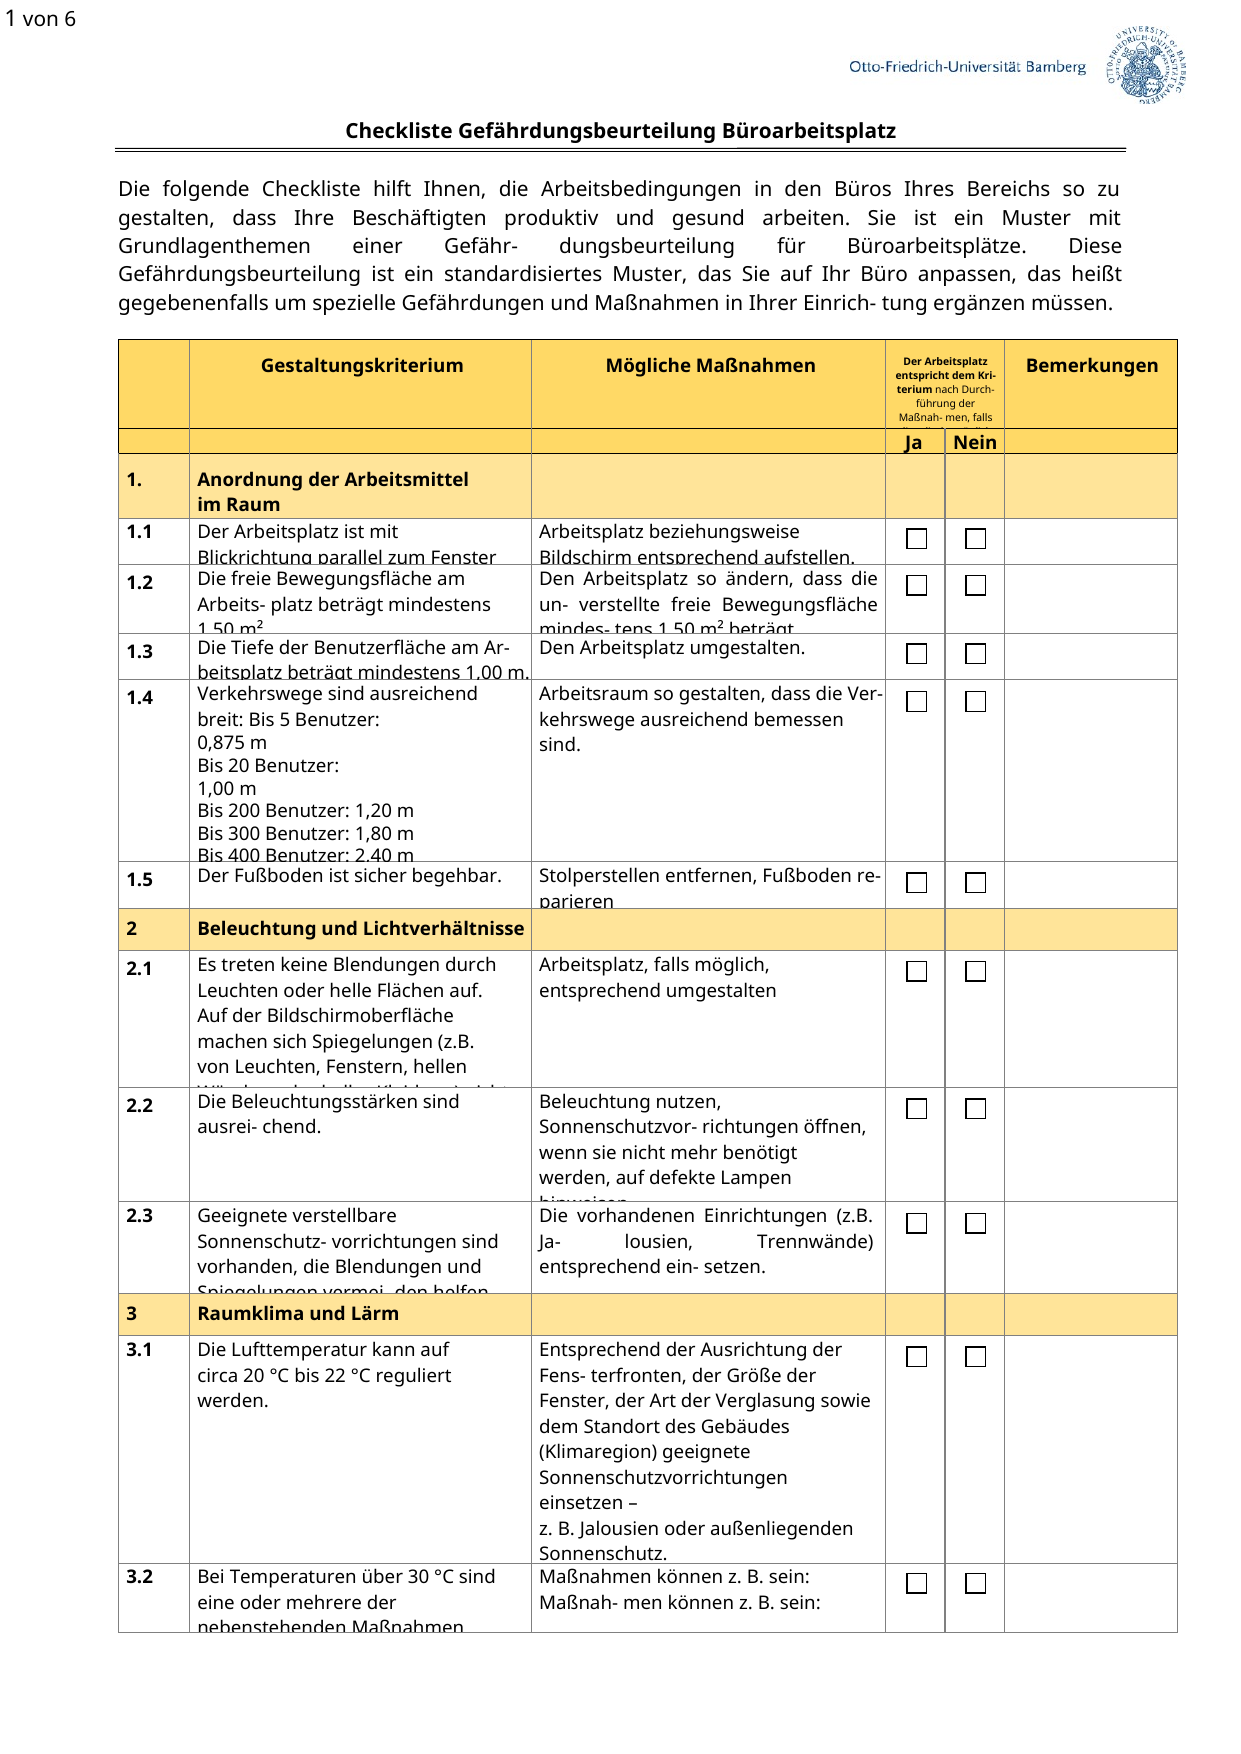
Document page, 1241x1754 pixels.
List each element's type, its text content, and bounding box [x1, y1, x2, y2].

table_cell [946, 519, 1004, 564]
table_cell Ja [886, 429, 944, 453]
table_cell Der Arbeitsplatz ist mit Blickrichtung parallel zum Fenster aufgestellt. [190, 519, 531, 564]
table_cell [946, 634, 1004, 679]
table_cell [886, 1564, 944, 1632]
table_cell 1.3 [119, 634, 189, 679]
table_header Der Arbeitsplatz entspricht dem Kri- terium nach Durch- führung der Maßnah- men, falls dies direkt möglich ist. [886, 340, 1004, 428]
table_cell [946, 1336, 1004, 1563]
table_cell [886, 634, 944, 679]
table_cell [1005, 951, 1177, 1087]
table_cell [886, 1336, 944, 1563]
table_cell [886, 519, 944, 564]
table_cell [119, 429, 189, 453]
table_cell [1005, 1088, 1177, 1201]
table_cell 3 [119, 1294, 189, 1335]
table_cell Arbeitsraum so gestalten, dass die Ver- kehrswege ausreichend bemessen sind. [532, 680, 885, 861]
table_cell [946, 1202, 1004, 1293]
table_cell Verkehrswege sind ausreichend breit: Bis 5 Benutzer: 0,875 m Bis 20 Benutzer: 1,00 m Bis 200 Benutzer: 1,20 m Bis 300 Benutzer: 1,80 m Bis 400 Benutzer: 2,40 m [190, 680, 531, 861]
table_cell Stolperstellen entfernen, Fußboden re- parieren [532, 862, 885, 908]
table_cell 1.2 [119, 565, 189, 633]
table_cell [1005, 634, 1177, 679]
table_cell [946, 1564, 1004, 1632]
table_cell [1005, 1564, 1177, 1632]
table_cell [532, 429, 885, 453]
table_cell Der Fußboden ist sicher begehbar. [190, 862, 531, 908]
picture [850, 26, 1186, 104]
table_cell Anordnung der Arbeitsmittel im Raum [190, 454, 531, 518]
table_cell 1. [119, 454, 189, 518]
table_cell Den Arbeitsplatz umgestalten. [532, 634, 885, 679]
table_cell [886, 1294, 944, 1335]
table_cell [946, 565, 1004, 633]
table_cell [946, 862, 1004, 908]
table_cell Den Arbeitsplatz so ändern, dass die un- verstellte freie Bewegungsfläche mindes- tens 1,50 m² beträgt. [532, 565, 885, 633]
table_cell [886, 454, 944, 518]
text Checkliste Gefährdungsbeurteilung Büroarbeitsplatz [345, 116, 1196, 144]
table_cell Arbeitsplatz, falls möglich, entsprechend umgestalten [532, 951, 885, 1087]
table_cell 2.1 [119, 951, 189, 1087]
table_cell 3.2 [119, 1564, 189, 1632]
table_cell [1005, 565, 1177, 633]
table_cell 2.3 [119, 1202, 189, 1293]
table_cell 3.1 [119, 1336, 189, 1563]
table_cell Beleuchtung und Lichtverhältnisse [190, 909, 531, 950]
table_header Gestaltungskriterium [190, 340, 531, 428]
table_cell [946, 1088, 1004, 1201]
table_cell [1005, 519, 1177, 564]
table_cell 1.5 [119, 862, 189, 908]
table_cell [1005, 680, 1177, 861]
table_cell Geeignete verstellbare Sonnenschutz- vorrichtungen sind vorhanden, die Blendungen und Spiegelungen vermei- den helfen. [190, 1202, 531, 1293]
table_header Mögliche Maßnahmen [532, 340, 885, 428]
table_cell Nein [946, 429, 1004, 453]
table_cell [946, 951, 1004, 1087]
table_cell [946, 1294, 1004, 1335]
subtitle Die folgende Checkliste hilft Ihnen, die Arbeitsbedingungen in den Büros Ihres Bereichs so zu gestalten, dass Ihre Beschäftigten produktiv und gesund arbeiten. Sie ist ein Muster mit Grundlagenthemen einer Gefähr- dungsbeurteilung für Büroarbeitsplätze. Diese Gefährdungsbeurteilung ist ein standardisiertes Muster, das Sie auf Ihr Büro anpassen, das heißt gegebenenfalls um spezielle Gefährdungen und Maßnahmen in Ihrer Einrich- tung ergänzen müssen. [118, 174, 1122, 316]
table_cell [1005, 454, 1177, 518]
table_cell 1.1 [119, 519, 189, 564]
table_cell Die Lufttemperatur kann auf circa 20 °C bis 22 °C reguliert werden. [190, 1336, 531, 1563]
table_cell 2 [119, 909, 189, 950]
table_cell Arbeitsplatz beziehungsweise Bildschirm entsprechend aufstellen. [532, 519, 885, 564]
table_cell [1005, 1294, 1177, 1335]
table_cell [886, 951, 944, 1087]
table_cell [886, 565, 944, 633]
table_cell [886, 680, 944, 861]
table_cell [1005, 862, 1177, 908]
table_cell Raumklima und Lärm [190, 1294, 531, 1335]
table_cell Die vorhandenen Einrichtungen (z.B. Ja- lousien, Trennwände) entsprechend ein- setzen. [532, 1202, 885, 1293]
table_cell [1005, 1202, 1177, 1293]
table_cell [1005, 1336, 1177, 1563]
table_cell Maßnahmen können z. B. sein: Maßnah- men können z. B. sein: [532, 1564, 885, 1632]
table_cell [1005, 909, 1177, 950]
table_cell 2.2 [119, 1088, 189, 1201]
table_cell [886, 909, 944, 950]
table_cell [946, 909, 1004, 950]
table_cell [532, 909, 885, 950]
table_header Bemerkungen [1005, 340, 1177, 428]
table_cell [886, 1088, 944, 1201]
table_cell [946, 454, 1004, 518]
table_cell Die Tiefe der Benutzerfläche am Ar- beitsplatz beträgt mindestens 1,00 m. [190, 634, 531, 679]
table_cell Beleuchtung nutzen, Sonnenschutzvor- richtungen öffnen, wenn sie nicht mehr benötigt werden, auf defekte Lampen hinweisen. [532, 1088, 885, 1201]
table_cell [1005, 429, 1177, 453]
table_cell Die freie Bewegungsfläche am Arbeits- platz beträgt mindestens 1,50 m². [190, 565, 531, 633]
table_cell [532, 454, 885, 518]
table_cell [886, 862, 944, 908]
table_cell [190, 429, 531, 453]
table_cell Entsprechend der Ausrichtung der Fens- terfronten, der Größe der Fenster, der Art der Verglasung sowie dem Standort des Gebäudes (Klimaregion) geeignete Sonnenschutzvorrichtungen einsetzen – z. B. Jalousien oder außenliegenden Sonnenschutz. Arbeitsplatz, falls möglich, entsprechend umgestalten. [532, 1336, 885, 1563]
table_cell [532, 1294, 885, 1335]
table_cell [886, 1202, 944, 1293]
table_cell [946, 680, 1004, 861]
table_cell Es treten keine Blendungen durch Leuchten oder helle Flächen auf. Auf der Bildschirmoberfläche machen sich Spiegelungen (z.B. von Leuchten, Fenstern, hellen Wänden oder heller Kleidung) nicht störend bemerkbar. [190, 951, 531, 1087]
table_cell Die Beleuchtungsstärken sind ausrei- chend. [190, 1088, 531, 1201]
table_cell Bei Temperaturen über 30 °C sind eine oder mehrere der nebenstehenden Maßnahmen getroffen. [190, 1564, 531, 1632]
table_cell 1.4 [119, 680, 189, 861]
table_header [119, 340, 189, 428]
